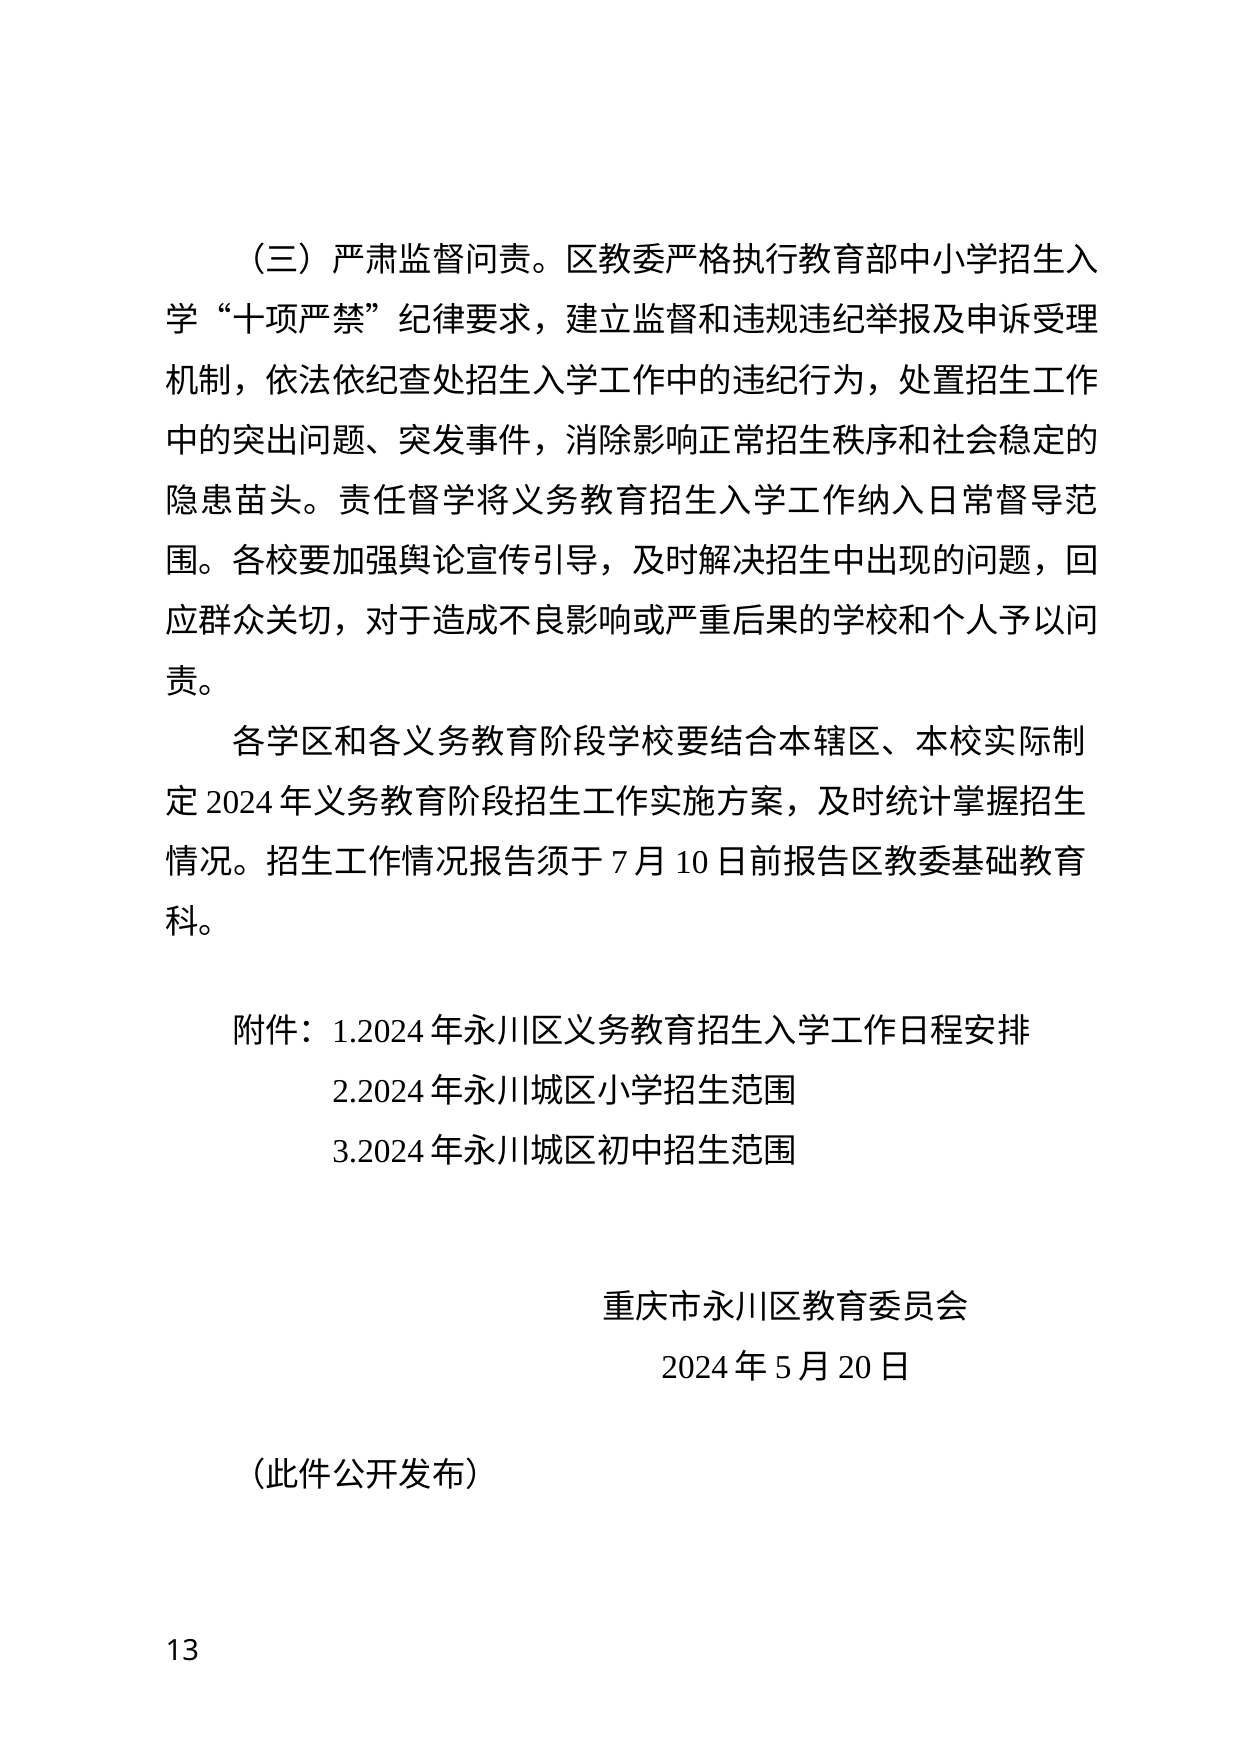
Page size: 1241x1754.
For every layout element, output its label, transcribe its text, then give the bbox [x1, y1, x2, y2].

text 2.2024年永川城区小学招生范围 [165, 1063, 1087, 1112]
text 重庆市永川区教育委员会 [165, 1280, 1099, 1328]
text 各学区和各义务教育阶段学校要结合本辖区、本校实际制定2024年义务教育阶段招生工作实施方案，及时统计掌握招生情况。招生工作情况报告须于7月10日前报告区教委基础教育科。 [165, 714, 1087, 943]
text 2024年5月20日 [165, 1340, 1099, 1388]
text （此件公开发布） [165, 1448, 1099, 1496]
text 3.2024年永川城区初中招生范围 [165, 1124, 1087, 1172]
text （三）严肃监督问责。区教委严格执行教育部中小学招生入学“十项严禁”纪律要求，建立监督和违规违纪举报及申诉受理机制，依法依纪查处招生入学工作中的违纪行为，处置招生工作中的突出问题、突发事件，消除影响正常招生秩序和社会稳定的隐患苗头。责任督学将义务教育招生入学工作纳入日常督导范围。各校要加强舆论宣传引导，及时解决招生中出现的问题，回应群众关切，对于造成不良影响或严重后果的学校和个人予以问责。 [165, 233, 1099, 703]
text 附件：1.2024年永川区义务教育招生入学工作日程安排 [232, 1003, 1087, 1052]
